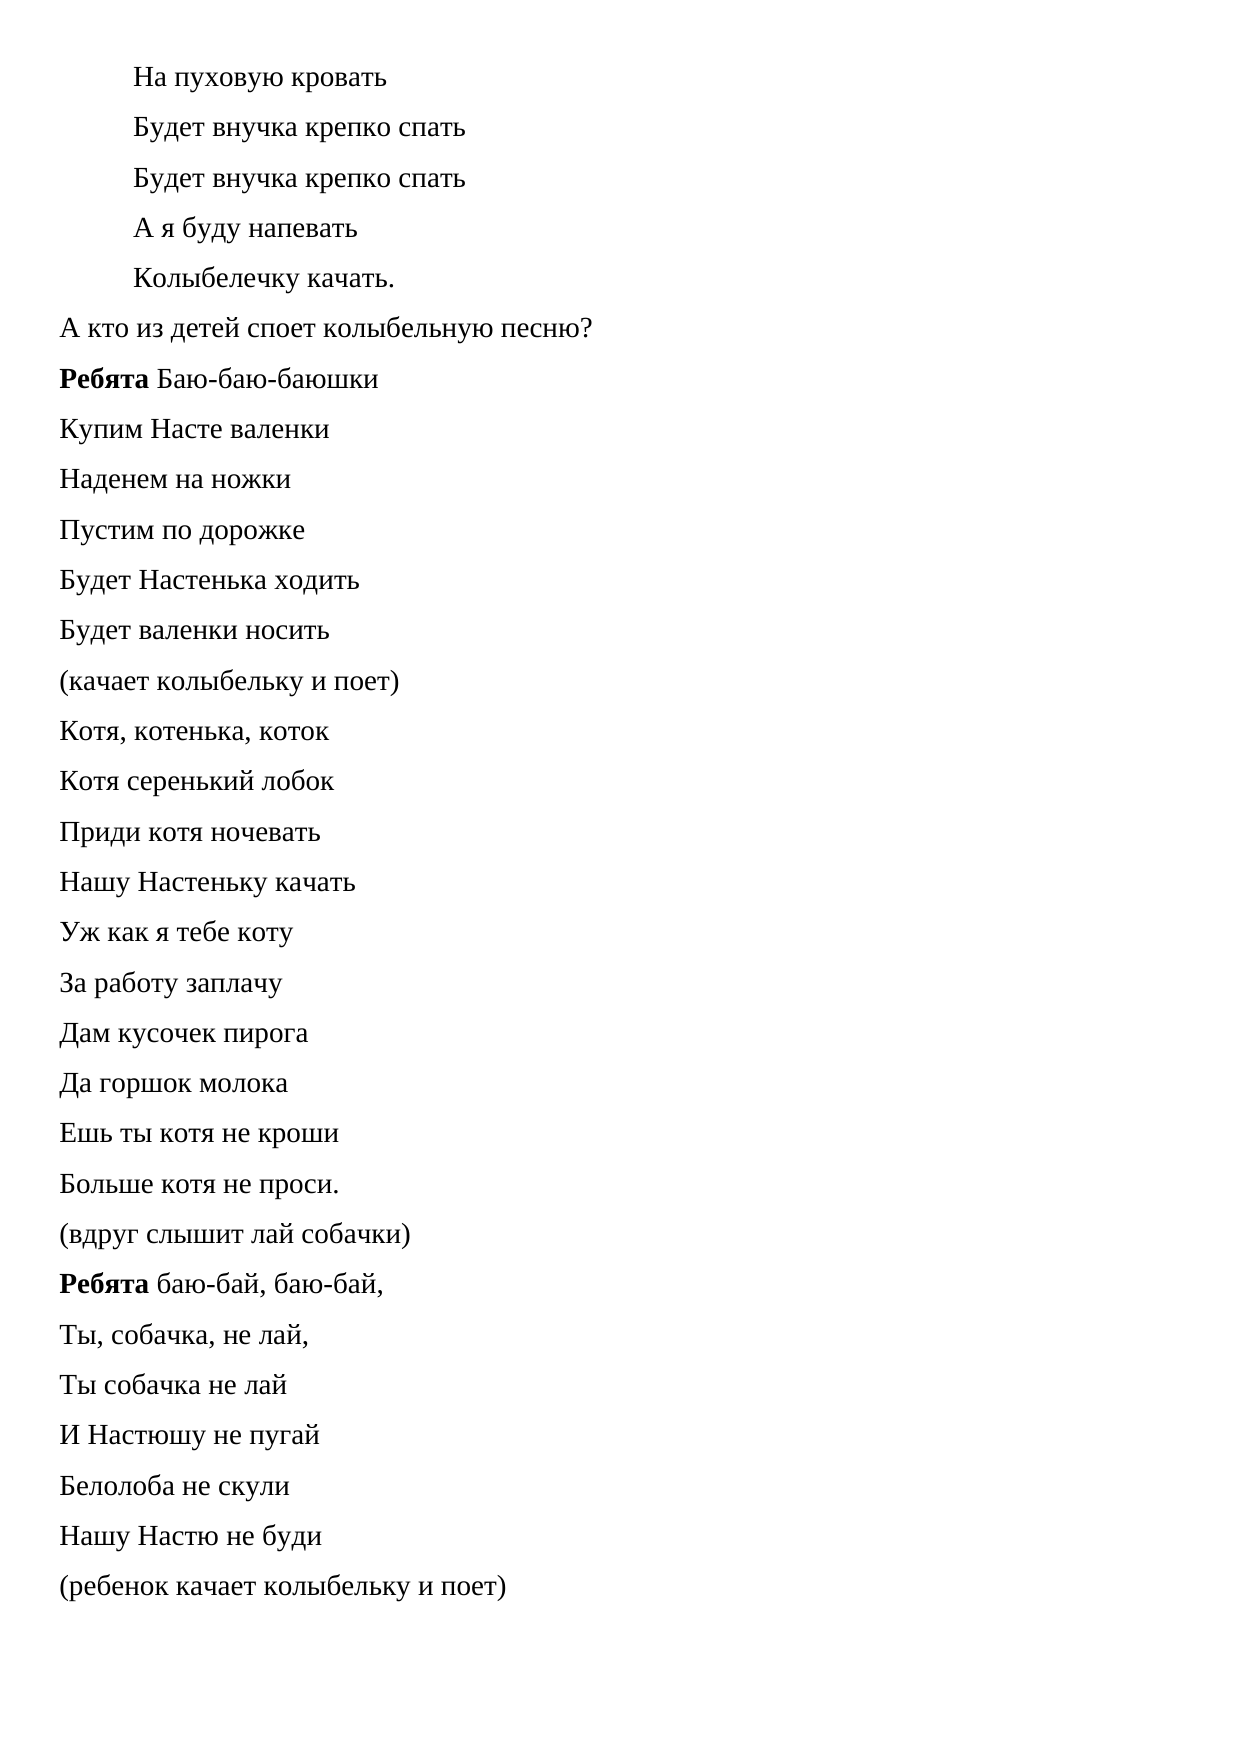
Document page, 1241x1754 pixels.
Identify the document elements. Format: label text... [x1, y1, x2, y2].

text Колыбелечку качать. [59, 260, 1181, 294]
text Больше котя не проси. [59, 1166, 1181, 1199]
text Ты, собачка, не лай, [59, 1317, 1181, 1350]
text Да горшок молока [59, 1065, 1181, 1099]
text Будет Настенька ходить [59, 562, 1181, 596]
text А я буду напевать [59, 210, 1181, 243]
text Ребята баю-бай, баю-бай, [59, 1267, 1181, 1300]
text Будет валенки носить [59, 612, 1181, 646]
text Пустим по дорожке [59, 512, 1181, 545]
text Будет внучка крепко спать [59, 160, 1181, 193]
text Котя серенький лобок [59, 763, 1181, 797]
text Белолоба не скули [59, 1468, 1181, 1501]
text На пуховую кровать [59, 59, 1181, 93]
text Наденем на ножки [59, 462, 1181, 495]
text Котя, котенька, коток [59, 713, 1181, 747]
text Купим Насте валенки [59, 411, 1181, 445]
text Будет внучка крепко спать [59, 109, 1181, 143]
text (вдруг слышит лай собачки) [59, 1216, 1181, 1250]
text И Настюшу не пугай [59, 1417, 1181, 1451]
text Ребята Баю-баю-баюшки [59, 361, 1181, 394]
text Нашу Настеньку качать [59, 864, 1181, 898]
text Ешь ты котя не кроши [59, 1116, 1181, 1149]
text Дам кусочек пирога [59, 1015, 1181, 1048]
text А кто из детей споет колыбельную песню? [59, 311, 1181, 344]
text Нашу Настю не буди [59, 1518, 1181, 1552]
text (качает колыбельку и поет) [59, 663, 1181, 696]
text Уж как я тебе коту [59, 914, 1181, 948]
text За работу заплачу [59, 965, 1181, 998]
text Ты собачка не лай [59, 1367, 1181, 1401]
text Приди котя ночевать [59, 814, 1181, 847]
text (ребенок качает колыбельку и поет) [59, 1568, 1181, 1602]
